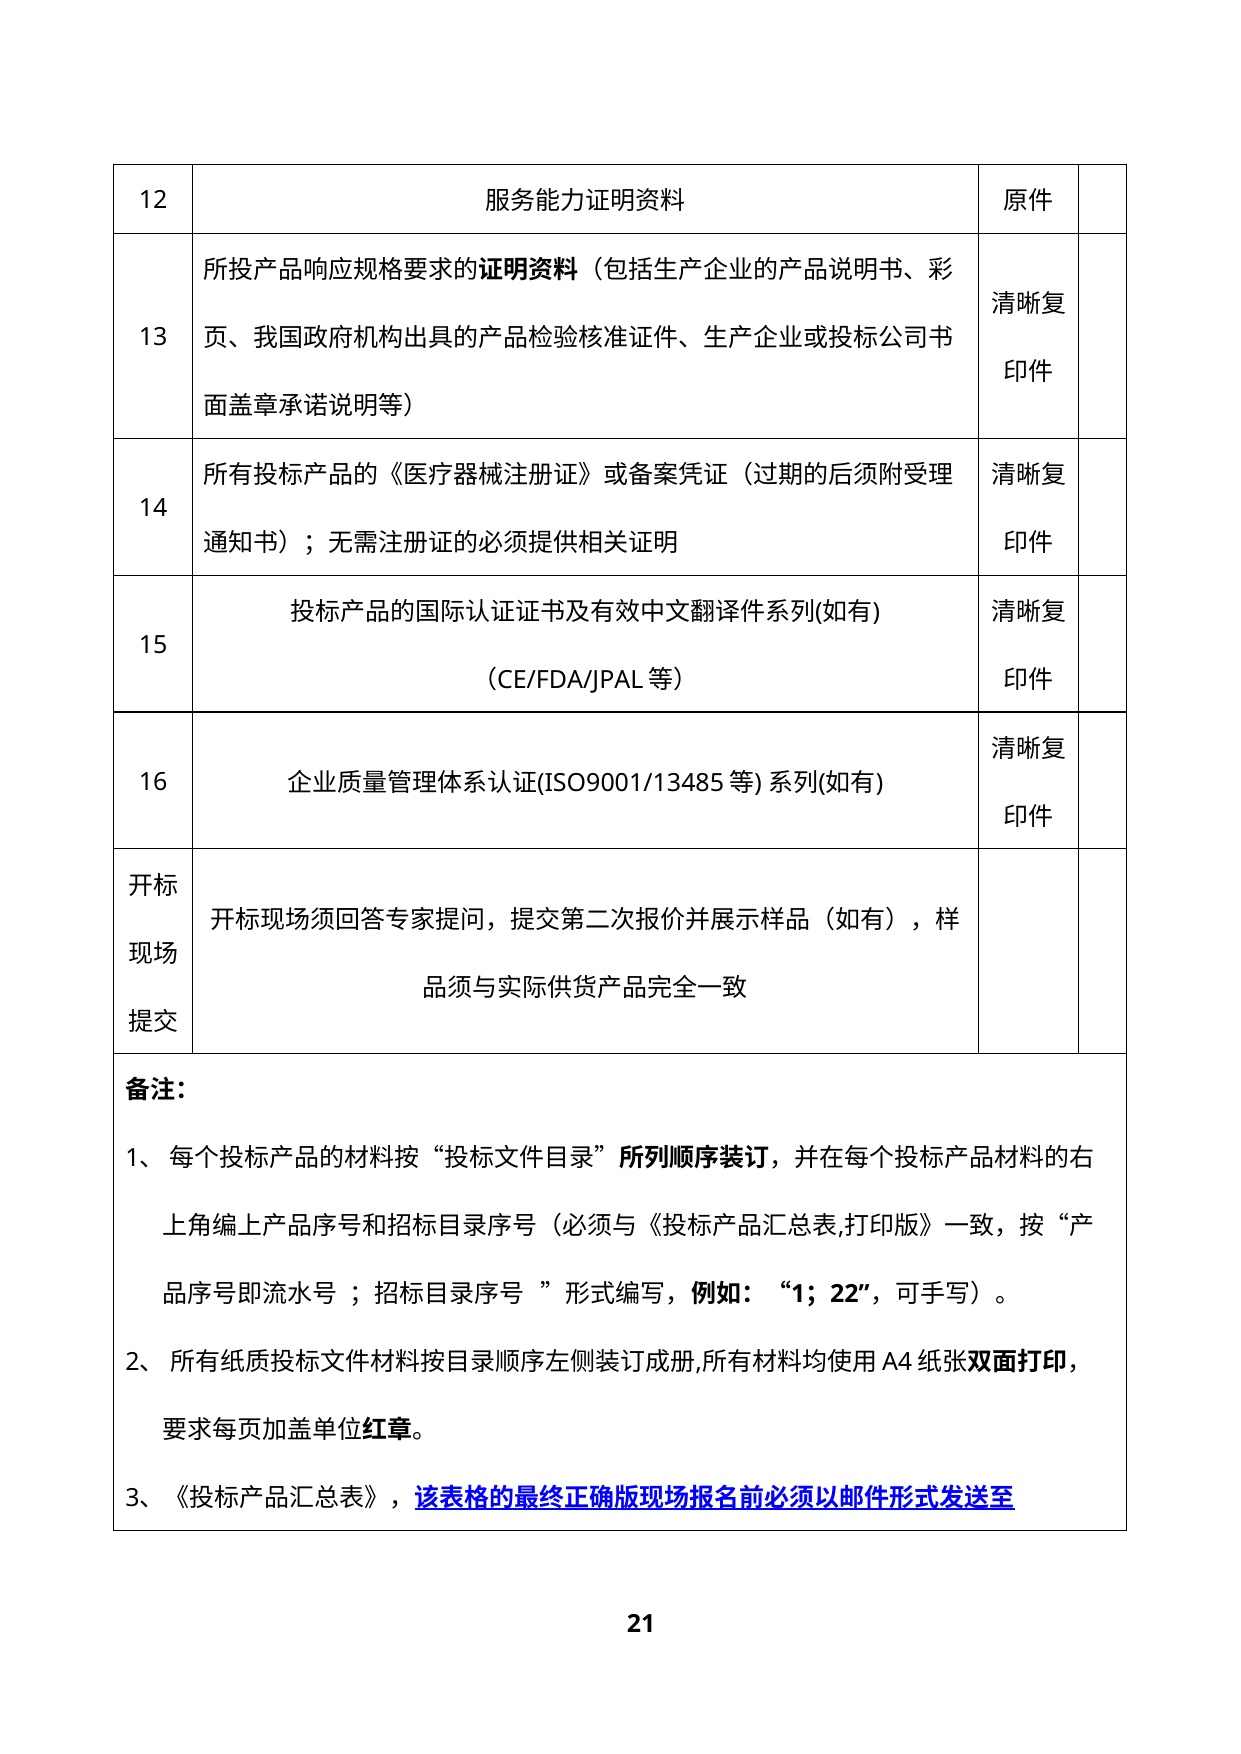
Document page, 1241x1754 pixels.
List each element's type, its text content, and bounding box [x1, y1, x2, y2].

table_cell 清晰复印件 [979, 576, 1078, 711]
table_cell [1079, 576, 1126, 711]
table_cell [1079, 713, 1126, 848]
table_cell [114, 1054, 1126, 1529]
table_cell 清晰复印件 [979, 439, 1078, 574]
table_cell 清晰复印件 [979, 713, 1078, 848]
table_cell 12 [114, 165, 192, 233]
table_cell 企业质量管理体系认证(ISO9001/13485等) 系列(如有) [193, 713, 978, 848]
table_cell 服务能力证明资料 [193, 165, 978, 233]
table_cell 16 [114, 713, 192, 848]
table_cell 原件 [979, 165, 1078, 233]
table_cell 开标现场提交 [114, 849, 192, 1053]
table_cell 15 [114, 576, 192, 711]
table_cell [979, 849, 1078, 1053]
table_cell [1079, 439, 1126, 574]
table_cell 所投产品响应规格要求的证明资料（包括生产企业的产品说明书、彩页、我国政府机构出具的产品检验核准证件、生产企业或投标公司书面盖章承诺说明等） [193, 234, 978, 438]
table_cell [1079, 849, 1126, 1053]
table_cell 所有投标产品的《医疗器械注册证》或备案凭证（过期的后须附受理通知书）；无需注册证的必须提供相关证明 [193, 439, 978, 574]
table_cell 清晰复印件 [979, 234, 1078, 438]
table_cell 13 [114, 234, 192, 438]
table_cell 开标现场须回答专家提问，提交第二次报价并展示样品（如有），样品须与实际供货产品完全一致 [193, 849, 978, 1053]
table_cell [1079, 234, 1126, 438]
table_cell 投标产品的国际认证证书及有效中文翻译件系列(如有) （CE/FDA/JPAL等） [193, 576, 978, 711]
table_cell 14 [114, 439, 192, 574]
table_cell [1079, 165, 1126, 233]
